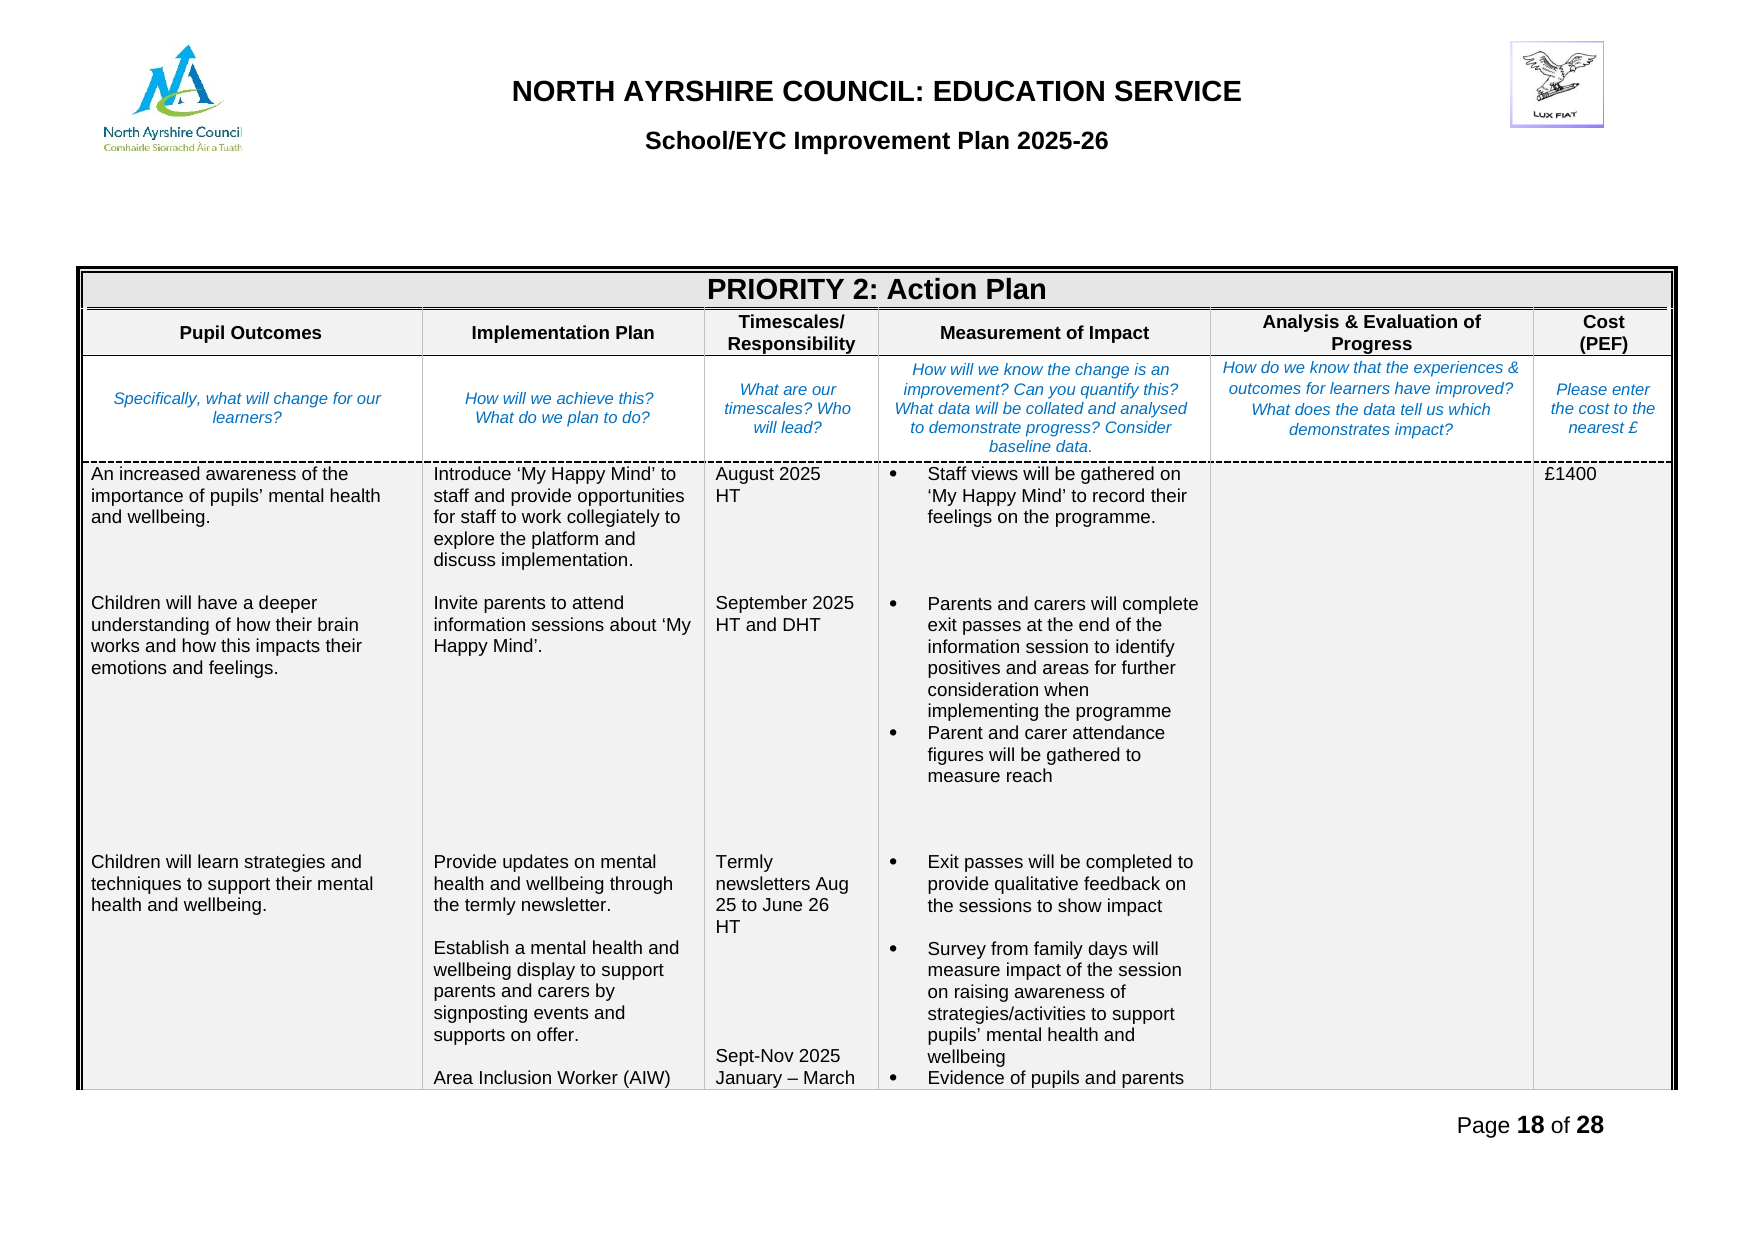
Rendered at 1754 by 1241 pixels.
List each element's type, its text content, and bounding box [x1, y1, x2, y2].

table_cell Specifically, what will change for our learners? [83, 356, 422, 461]
table_cell How will we achieve this? What do we plan to do? [423, 356, 704, 461]
table_cell How will we know the change is an improvement? Can you quantify this? What data will be collated and analysed to demonstrate progress? Consider baseline data. [879, 356, 1210, 461]
table_cell Please enter the cost to the nearest £ [1534, 356, 1671, 461]
table_header PRIORITY 2: Action Plan [83, 273, 1671, 307]
table_cell Timescales/ Responsibility [705, 310, 878, 354]
picture [104, 44, 242, 151]
table_cell Pupil Outcomes [80, 307, 422, 354]
picture [1510, 41, 1604, 128]
table_cell [1211, 461, 1533, 1089]
table_cell Cost (PEF) [1534, 307, 1674, 354]
table_cell What are our timescales? Who will lead? [705, 356, 878, 461]
table_cell £1400 [1534, 461, 1671, 1089]
table_cell Analysis & Evaluation of Progress [1211, 310, 1533, 354]
table_cell How do we know that the experiences & outcomes for learners have improved? What does the data tell us which demonstrates impact? [1211, 356, 1533, 461]
table_cell Measurement of Impact [879, 310, 1210, 354]
table_cell Implementation Plan [423, 310, 704, 354]
